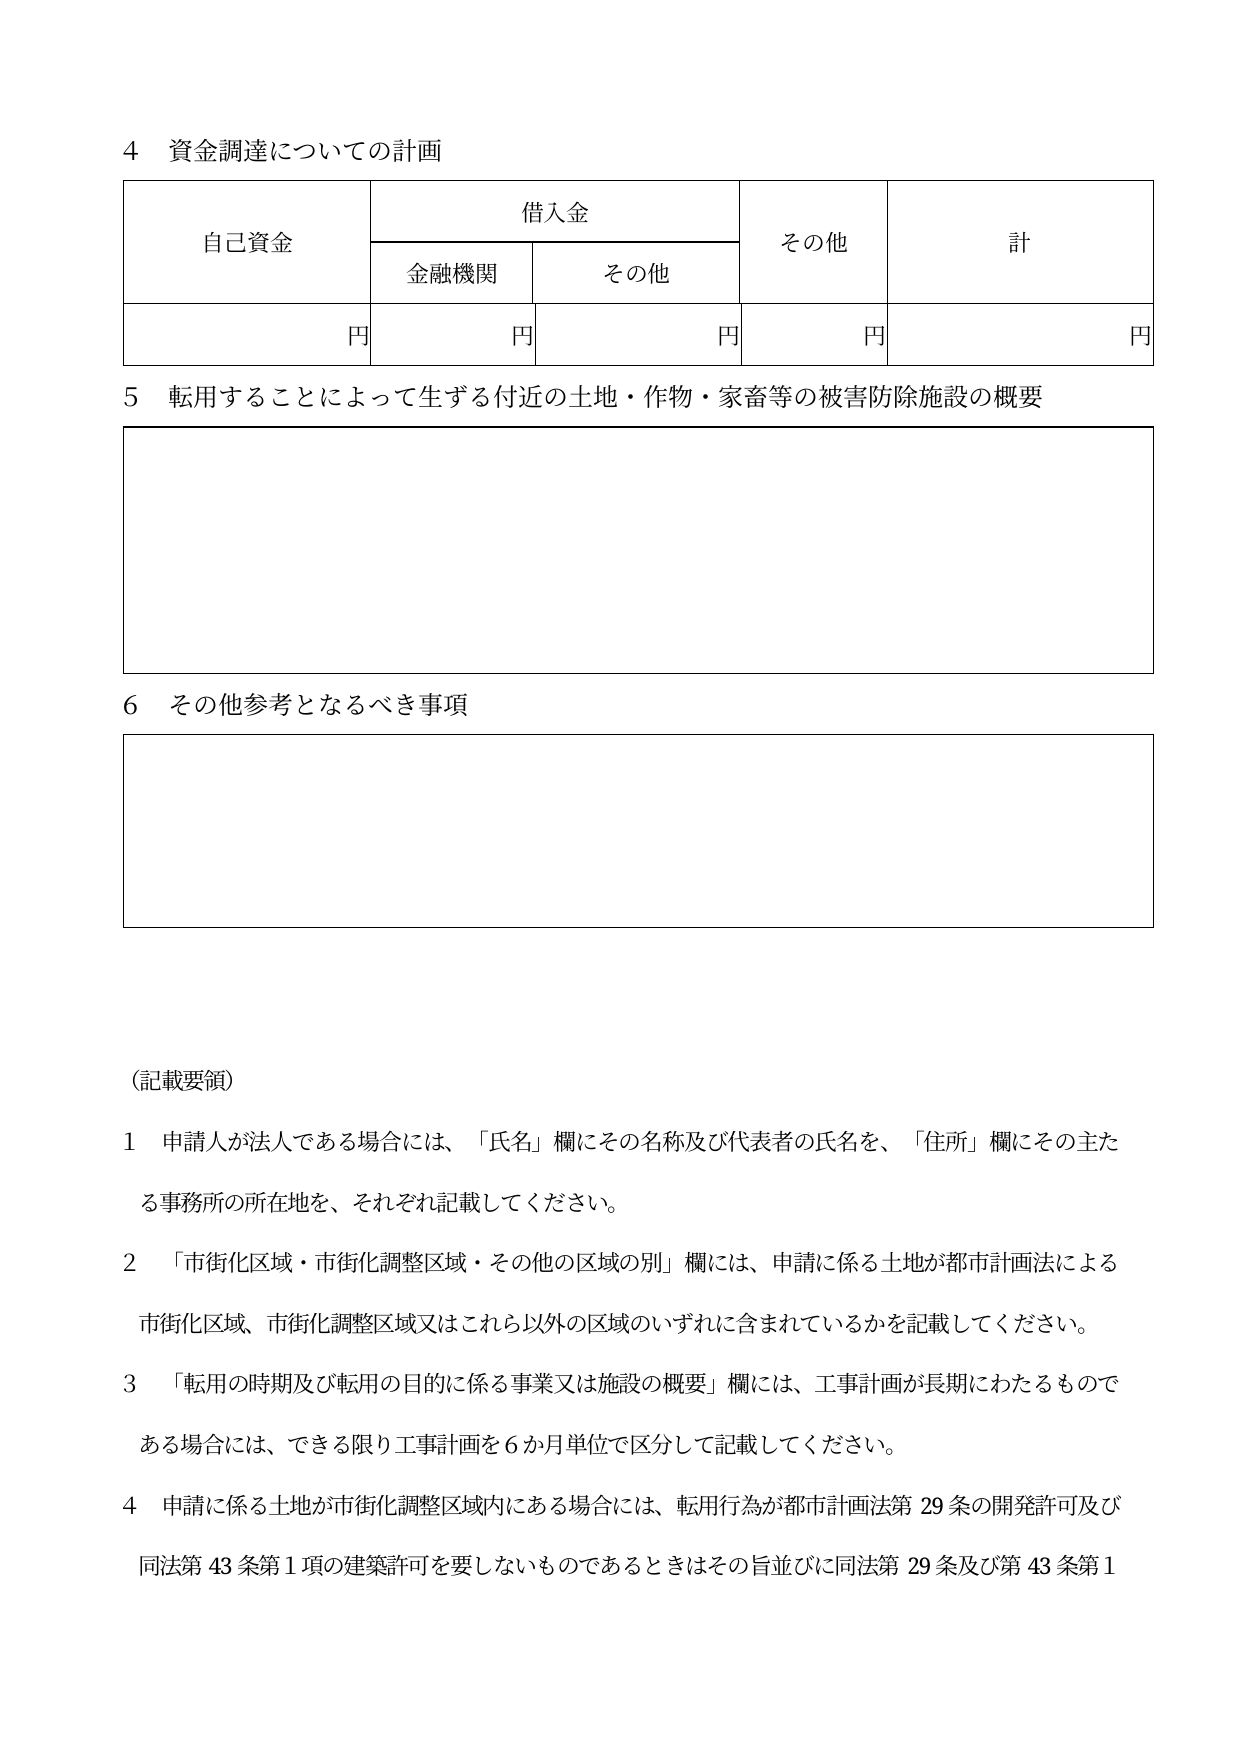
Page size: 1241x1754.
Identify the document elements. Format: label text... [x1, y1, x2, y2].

table_header [124, 735, 1153, 927]
text ４ 資金調達についての計画 [118, 119, 1122, 180]
text （記載要領） [118, 1049, 1122, 1110]
table_cell 金融機関 [371, 243, 532, 303]
table_header 借入金 [371, 181, 739, 241]
table_cell 円 [371, 304, 535, 365]
table_header [124, 428, 1153, 673]
table_cell 円 [742, 304, 887, 365]
table_cell 円 [888, 304, 1153, 365]
table_cell 円 [124, 304, 370, 365]
text ５ 転用することによって生ずる付近の土地・作物・家畜等の被害防除施設の概要 [118, 366, 1122, 426]
text １ 申請人が法人である場合には、「氏名」欄にその名称及び代表者の氏名を、「住所」欄にその主たる事務所の所在地を、それぞれ記載してください。 [118, 1110, 1122, 1231]
table_header その他 [740, 181, 887, 303]
text ２ 「市街化区域・市街化調整区域・その他の区域の別」欄には、申請に係る土地が都市計画法による市街化区域、市街化調整区域又はこれら以外の区域のいずれに含まれているかを記載してください。 [118, 1231, 1122, 1353]
table_cell その他 [533, 243, 739, 303]
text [118, 1474, 1122, 1595]
text ３ 「転用の時期及び転用の目的に係る事業又は施設の概要」欄には、工事計画が長期にわたるものである場合には、できる限り工事計画を６か月単位で区分して記載してください。 [118, 1353, 1122, 1474]
table_header 自己資金 [124, 181, 370, 303]
text ６ その他参考となるべき事項 [118, 674, 1122, 734]
table_cell 円 [536, 304, 741, 365]
table_header 計 [888, 181, 1153, 303]
